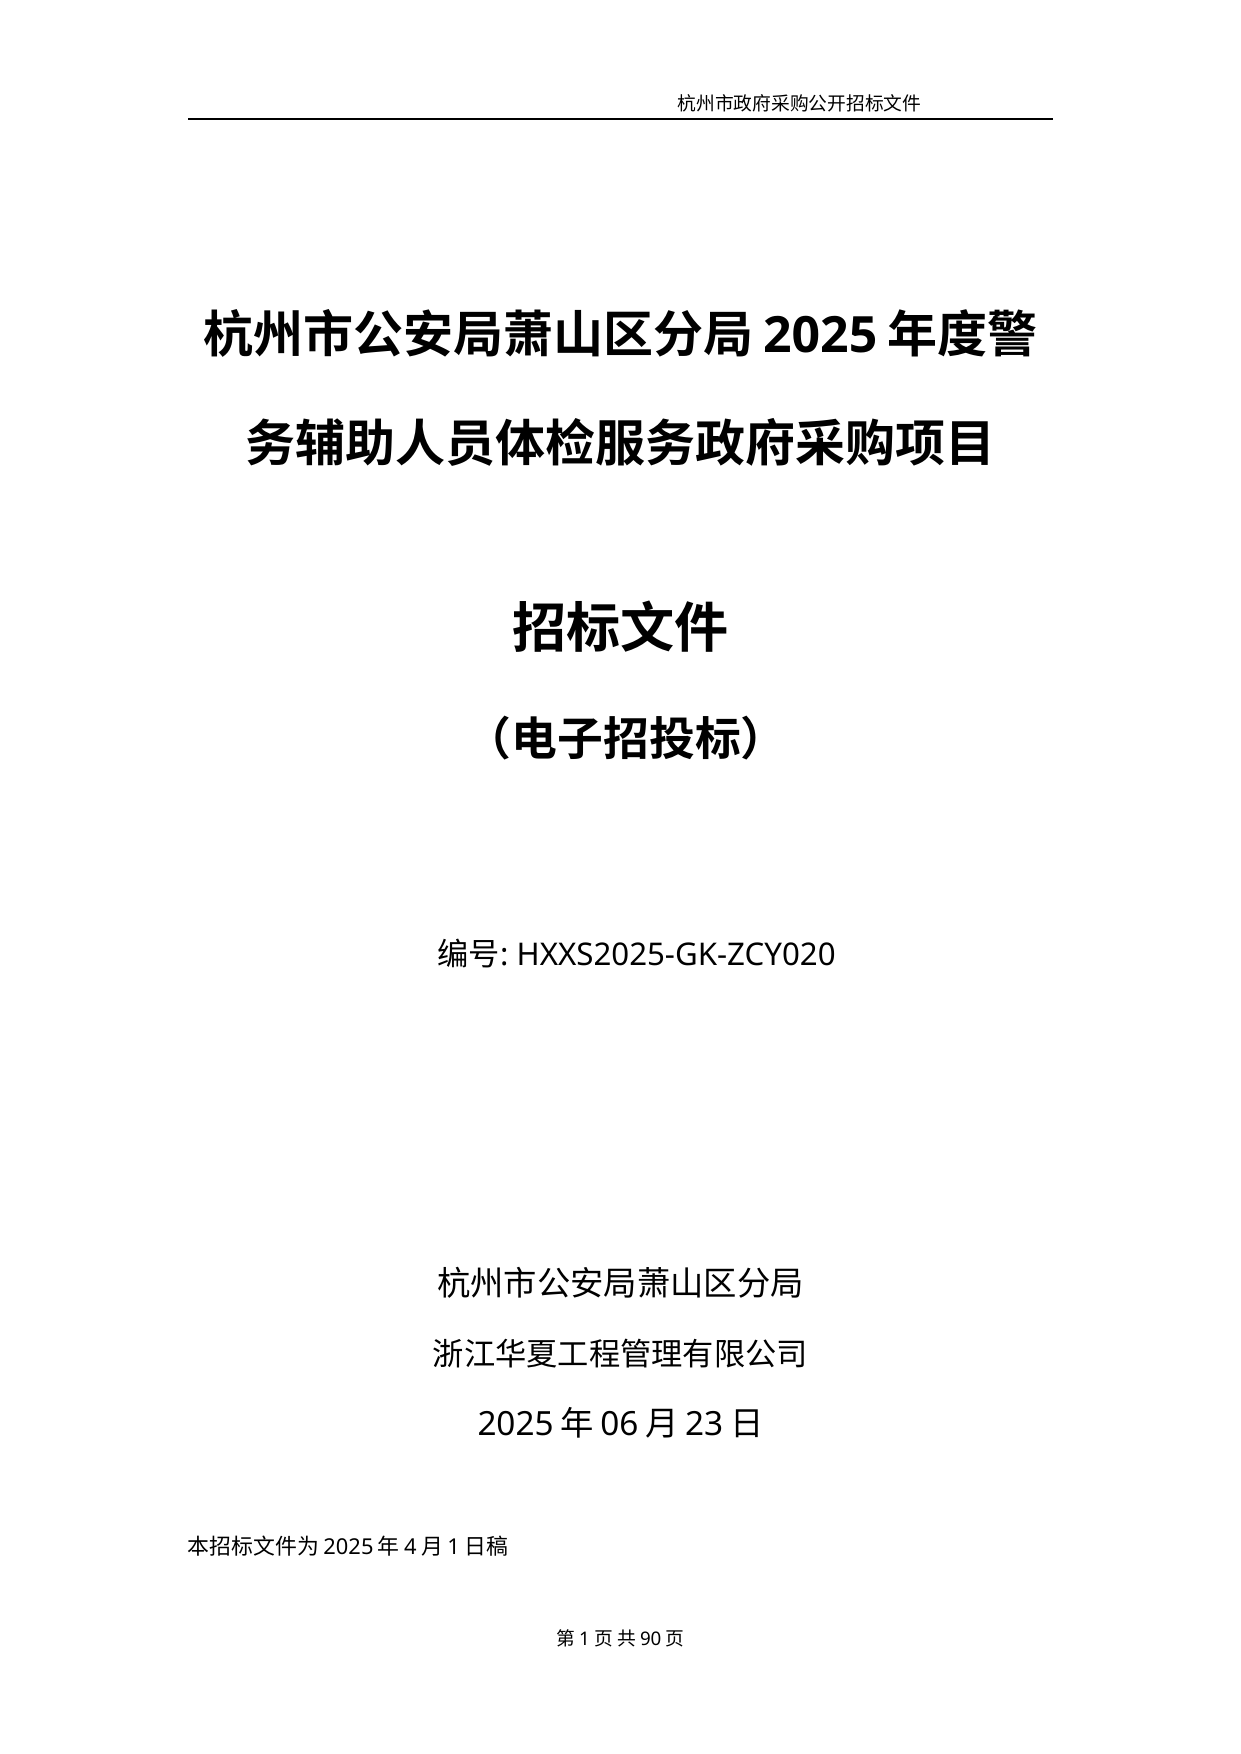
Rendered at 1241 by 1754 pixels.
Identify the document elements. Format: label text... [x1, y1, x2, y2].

text 浙江华夏工程管理有限公司 [187, 1329, 1053, 1374]
text 招标文件 [187, 584, 1053, 663]
text 2025年06月23日 [187, 1397, 1053, 1445]
text 杭州市公安局萧山区分局2025年度警务辅助人员体检服务政府采购项目 [187, 295, 1053, 476]
text 本招标文件为2025年4月1日稿 [187, 1529, 1053, 1561]
text （电子招投标） [187, 702, 1053, 768]
text 编号: HXXS2025-GK-ZCY020 [187, 929, 1053, 975]
text 杭州市公安局萧山区分局 [187, 1257, 1053, 1305]
